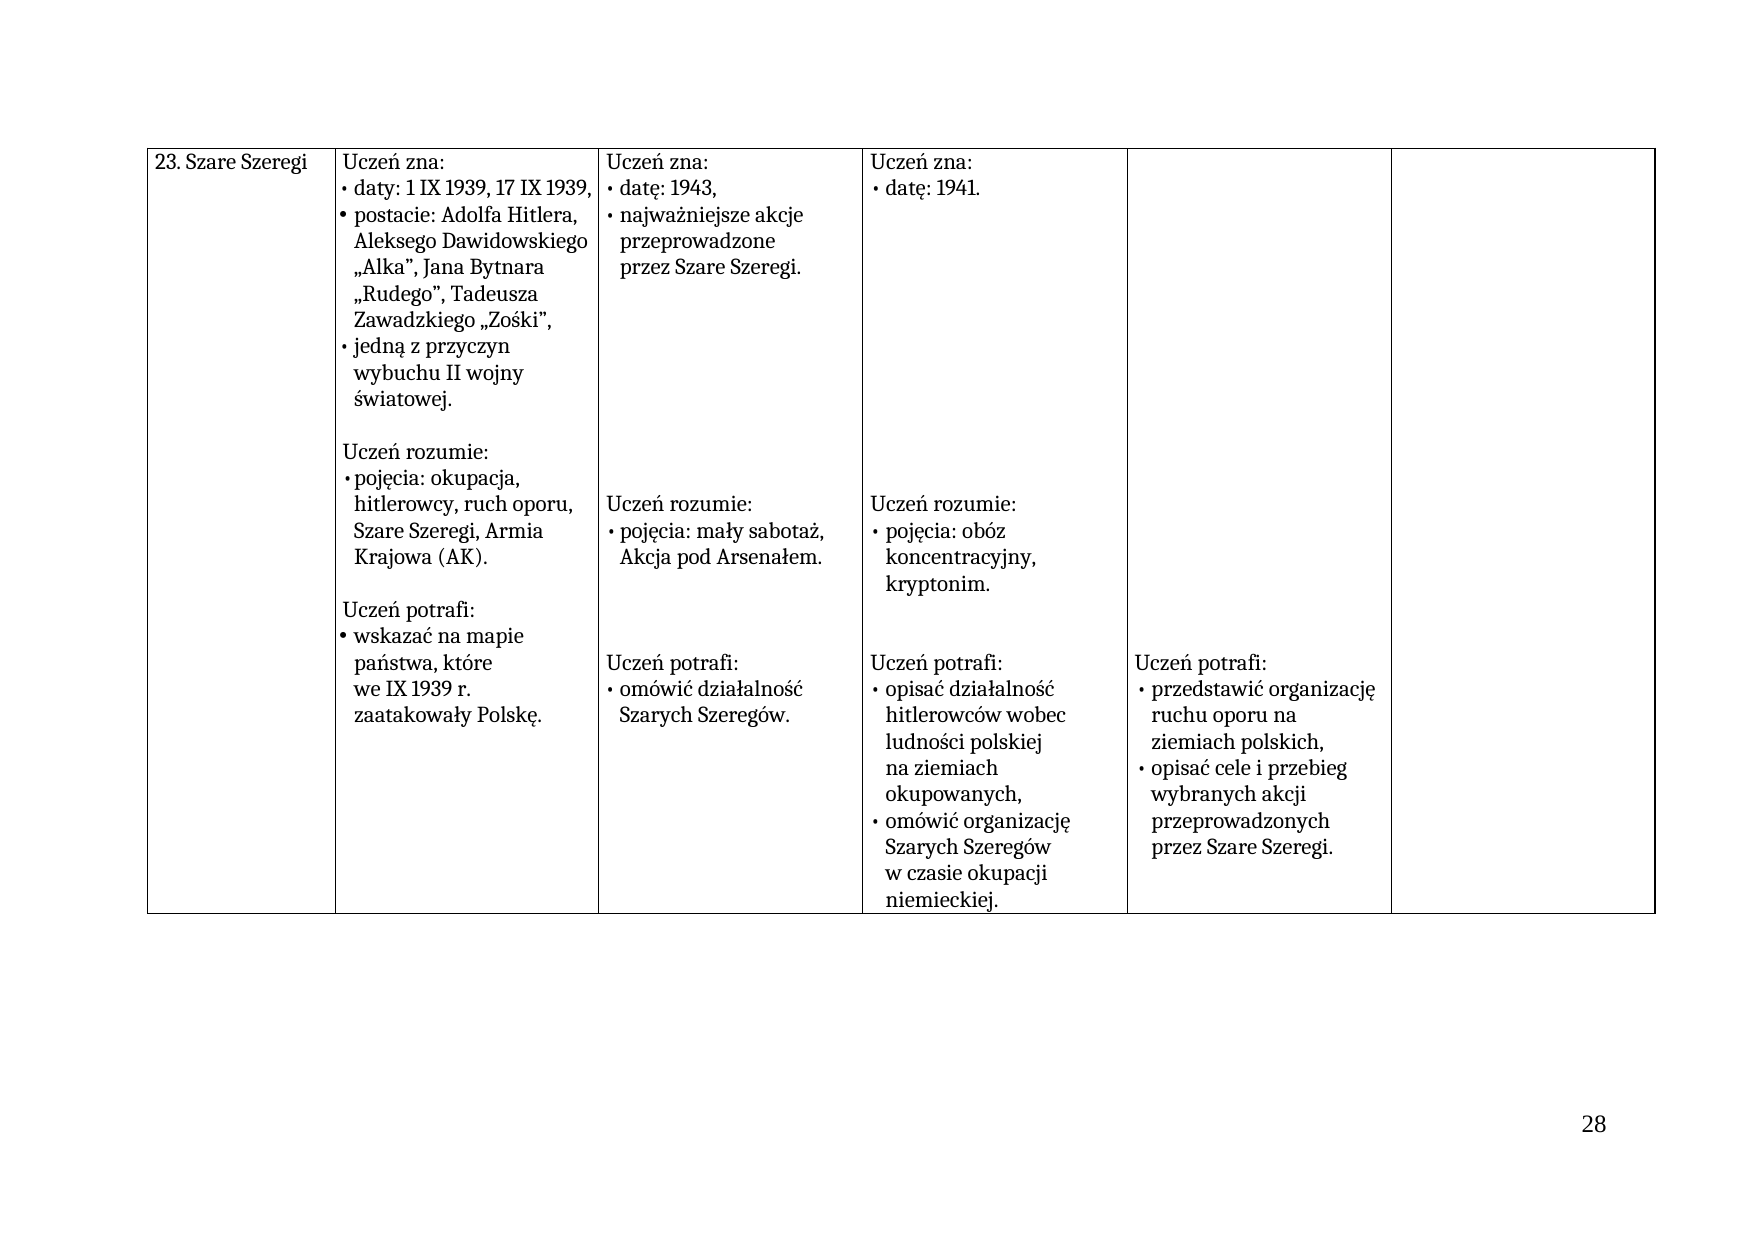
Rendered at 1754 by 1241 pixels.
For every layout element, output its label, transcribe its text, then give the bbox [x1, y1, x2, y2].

table_header Uczeń zna: datę: 1943, najważniejsze akcje przeprowadzone przez Szare Szeregi. Uczeń rozumie: pojęcia: mały sabotaż, Akcja pod Arsenałem. Uczeń potrafi: omówić działalność Szarych Szeregów. [599, 149, 862, 913]
table_header [1392, 149, 1654, 913]
table_header Uczeń zna: datę: 1941. Uczeń rozumie: pojęcia: obóz koncentracyjny, kryptonim. Uczeń potrafi: opisać działalność hitlerowców wobec ludności polskiej na ziemiach okupowanych, omówić organizację Szarych Szeregów w czasie okupacji niemieckiej. [863, 149, 1127, 913]
table_header 23. Szare Szeregi [148, 149, 335, 913]
table_header Uczeń zna: daty: 1 IX 1939, 17 IX 1939, postacie: Adolfa Hitlera, Aleksego Dawidowskiego „Alka”, Jana Bytnara „Rudego”, Tadeusza Zawadzkiego „Zośki”, jedną z przyczyn wybuchu II wojny światowej. Uczeń rozumie: pojęcia: okupacja, hitlerowcy, ruch oporu, Szare Szeregi, Armia Krajowa (AK). Uczeń potrafi: wskazać na mapie państwa, które we IX 1939 r. zaatakowały Polskę. [336, 149, 598, 913]
table_header Uczeń potrafi: przedstawić organizację ruchu oporu na ziemiach polskich, opisać cele i przebieg wybranych akcji przeprowadzonych przez Szare Szeregi. [1128, 149, 1391, 913]
